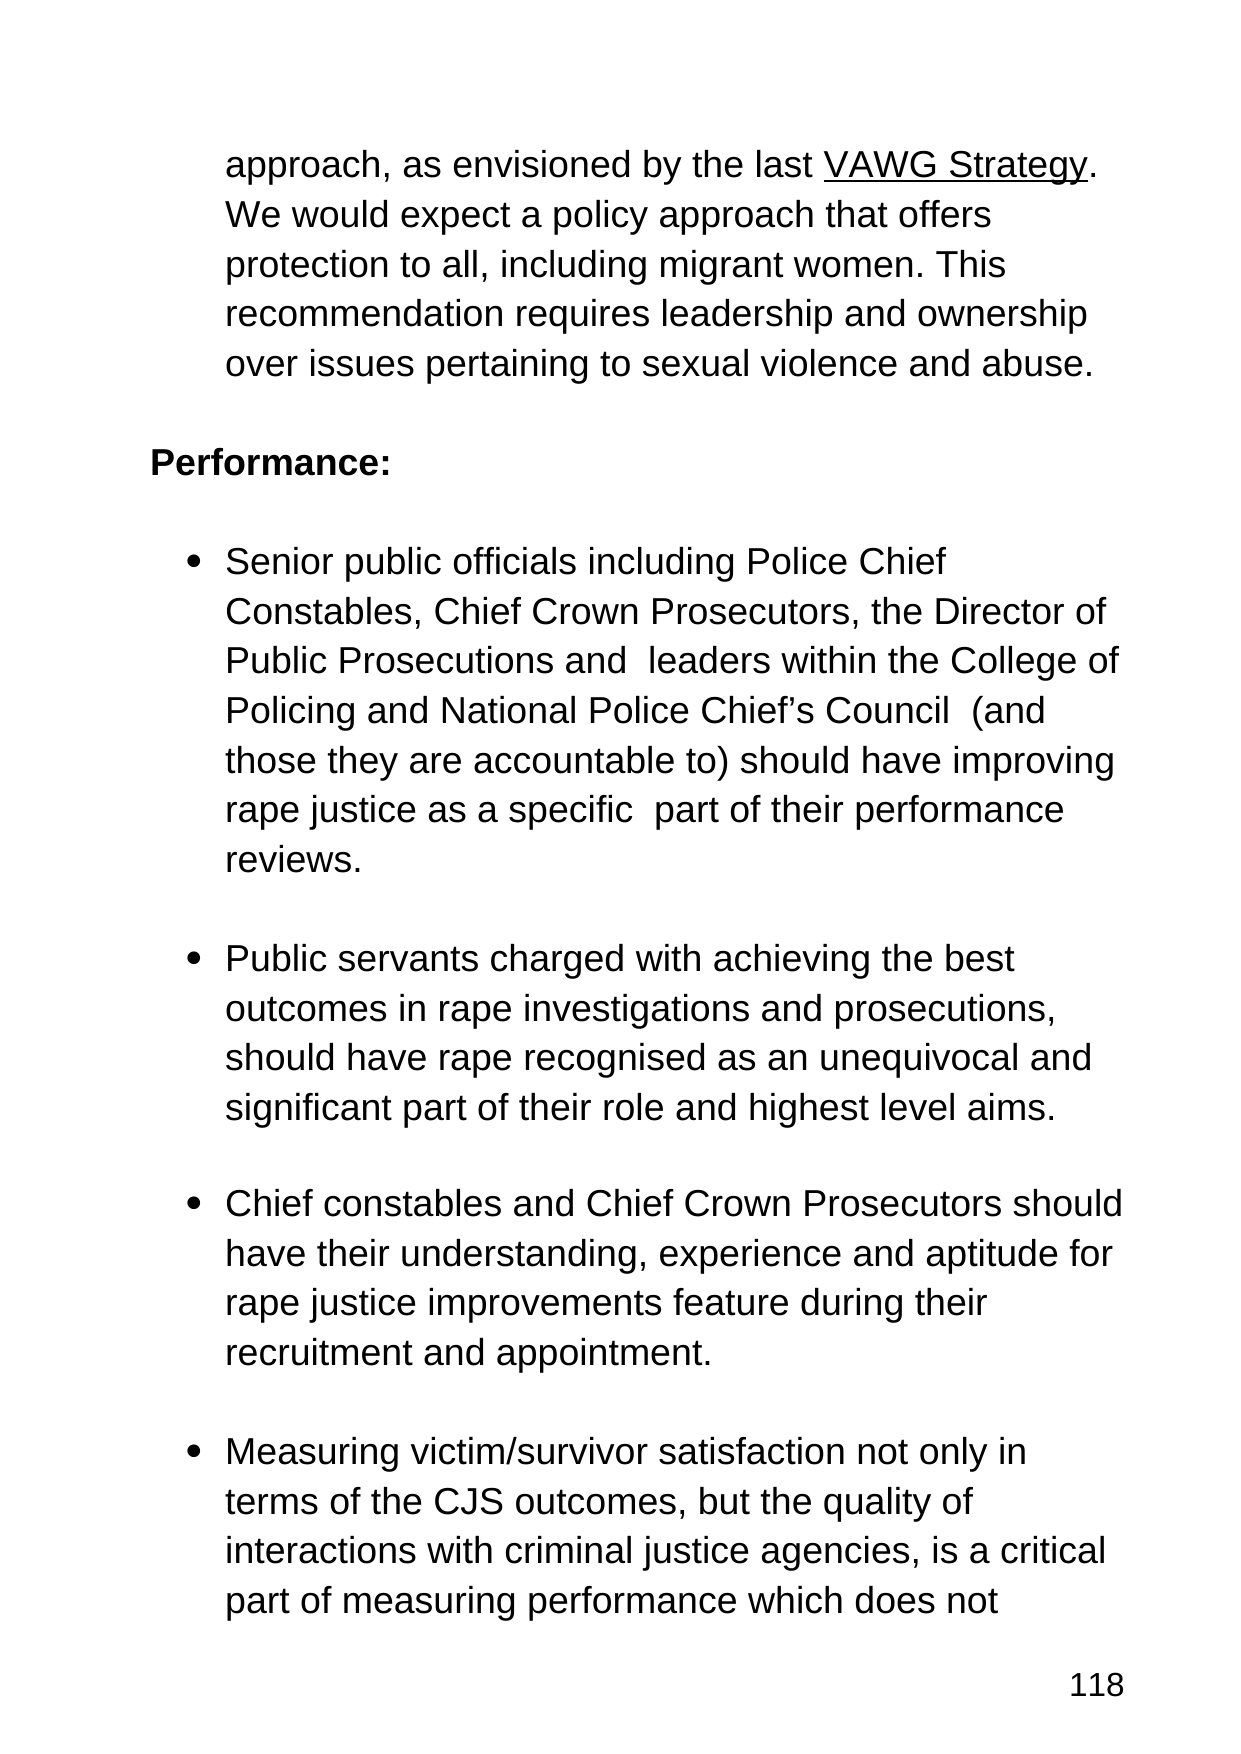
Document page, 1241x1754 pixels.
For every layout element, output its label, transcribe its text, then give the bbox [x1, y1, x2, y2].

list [187, 1429, 1124, 1621]
list Senior public officials including Police Chief Constables, Chief Crown Prosecutors, the Director of Public Prosecutions and leaders within the College of Policing and National Police Chief’s Council (and those they are accountable to) should have improving rape justice as a specific part of their performance reviews. [187, 539, 1124, 880]
list Public servants charged with achieving the best outcomes in rape investigations and prosecutions, should have rape recognised as an unequivocal and significant part of their role and highest level aims. [187, 936, 1124, 1128]
text Performance: [150, 440, 1124, 483]
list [187, 143, 1124, 384]
list Chief constables and Chief Crown Prosecutors should have their understanding, experience and aptitude for rape justice improvements feature during their recruitment and appointment. [187, 1181, 1124, 1373]
